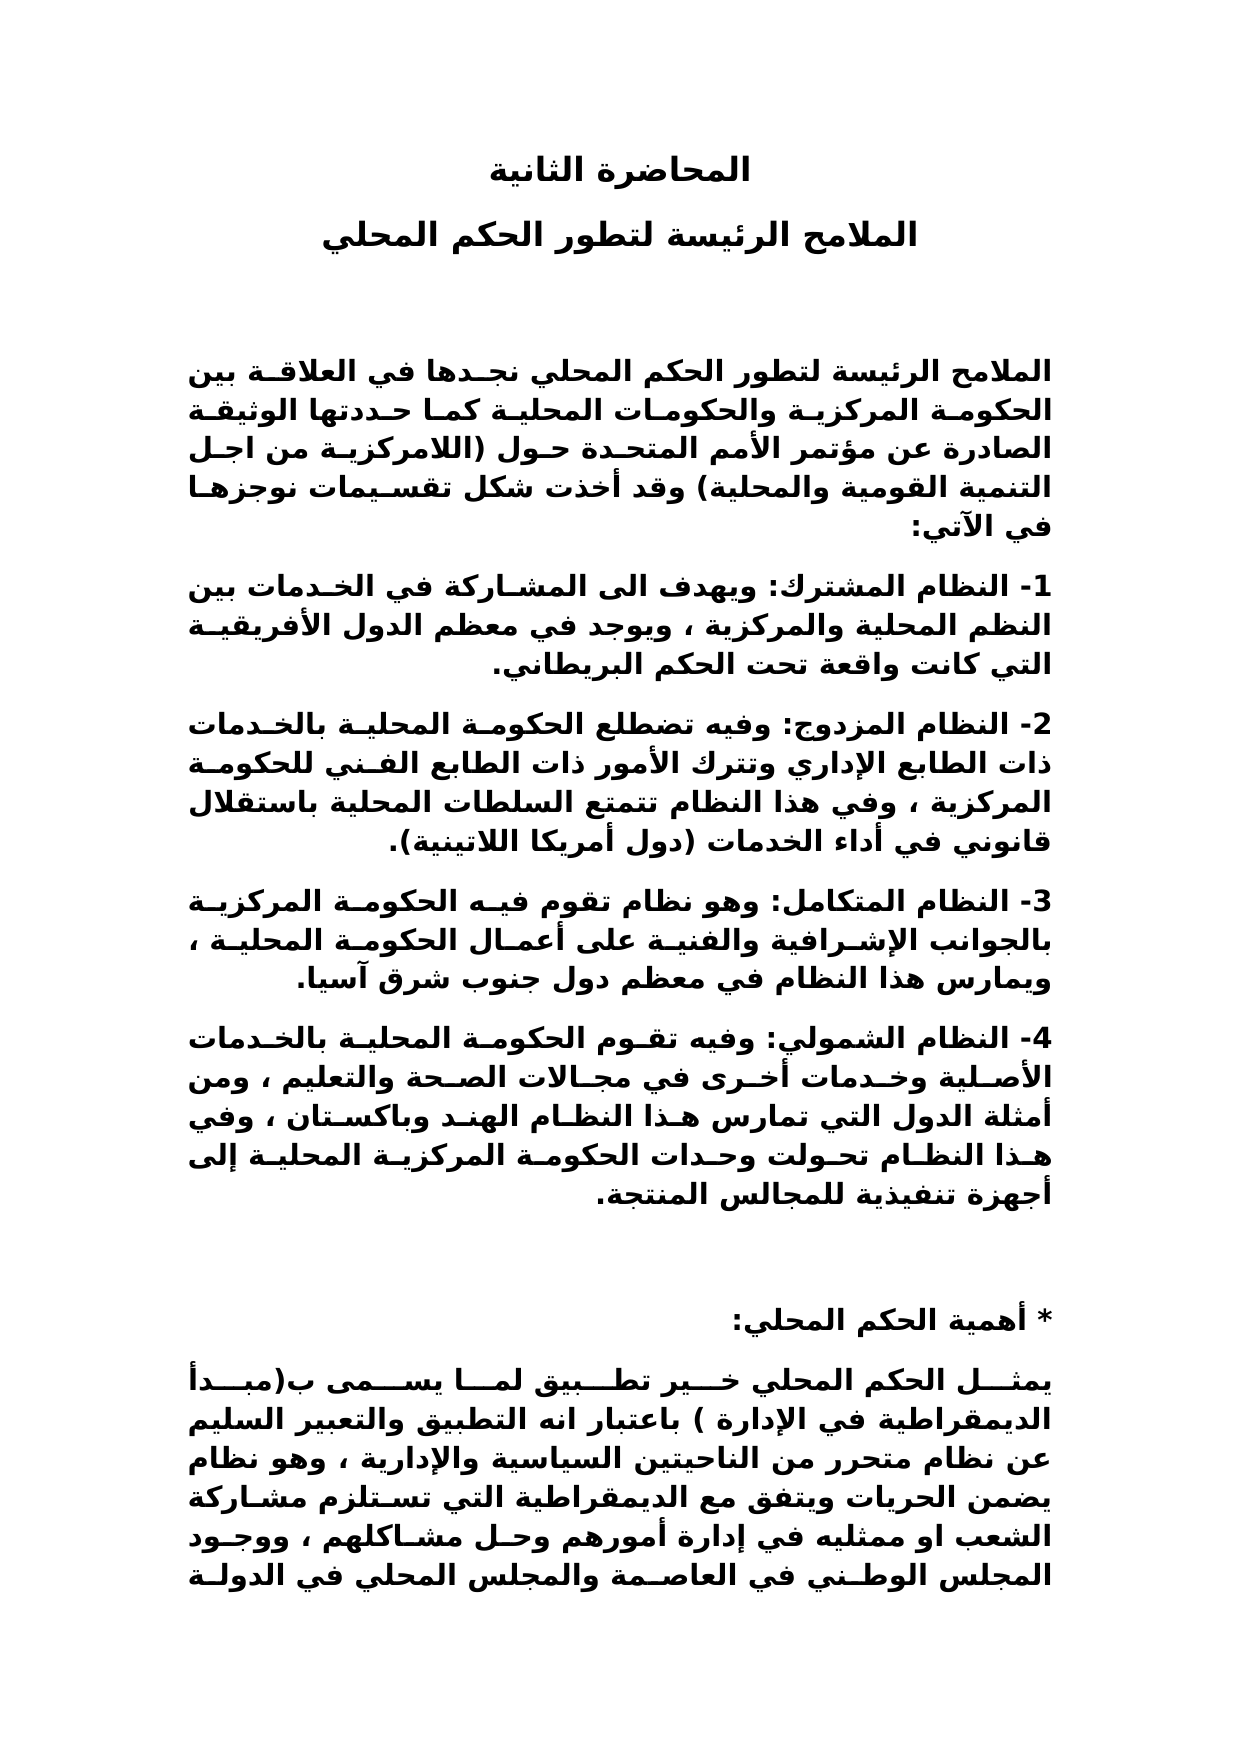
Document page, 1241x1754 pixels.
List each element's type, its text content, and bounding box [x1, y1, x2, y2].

text 4- النظام الشمولي: وفيه تقوم الحكومة المحلية بالخدمات الأصلية وخدمات أخرى في مجالات الصحة والتعليم ، ومن أمثلة الدول التي تمارس هذا النظام الهند وباكستان ، وفي هذا النظام تحولت وحدات الحكومة المركزية المحلية إلى أجهزة تنفيذية للمجالس المنتجة. [187, 1022, 1053, 1211]
text الملامح الرئيسة لتطور الحكم المحلي [187, 215, 1053, 254]
text 2- النظام المزدوج: وفيه تضطلع الحكومة المحلية بالخدمات ذات الطابع الإداري وتترك الأمور ذات الطابع الفني للحكومة المركزية ، وفي هذا النظام تتمتع السلطات المحلية باستقلال قانوني في أداء الخدمات (دول أمريكا اللاتينية). [187, 707, 1053, 858]
text * أهمية الحكم المحلي: [187, 1304, 1053, 1338]
text 3- النظام المتكامل: وهو نظام تقوم فيه الحكومة المركزية بالجوانب الإشرافية والفنية على أعمال الحكومة المحلية ، ويمارس هذا النظام في معظم دول جنوب شرق آسيا. [187, 884, 1053, 996]
text 1- النظام المشترك: ويهدف الى المشاركة في الخدمات بين النظم المحلية والمركزية ، ويوجد في معظم الدول الأفريقية التي كانت واقعة تحت الحكم البريطاني. [187, 569, 1053, 681]
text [187, 1363, 1053, 1592]
text الملامح الرئيسة لتطور الحكم المحلي نجدها في العلاقة بين الحكومة المركزية والحكومات المحلية كما حددتها الوثيقة الصادرة عن مؤتمر الأمم المتحدة حول (اللامركزية من اجل التنمية القومية والمحلية) وقد أخذت شكل تقسيمات نوجزها في الآتي: [187, 354, 1053, 544]
text المحاضرة الثانية [187, 150, 1053, 189]
